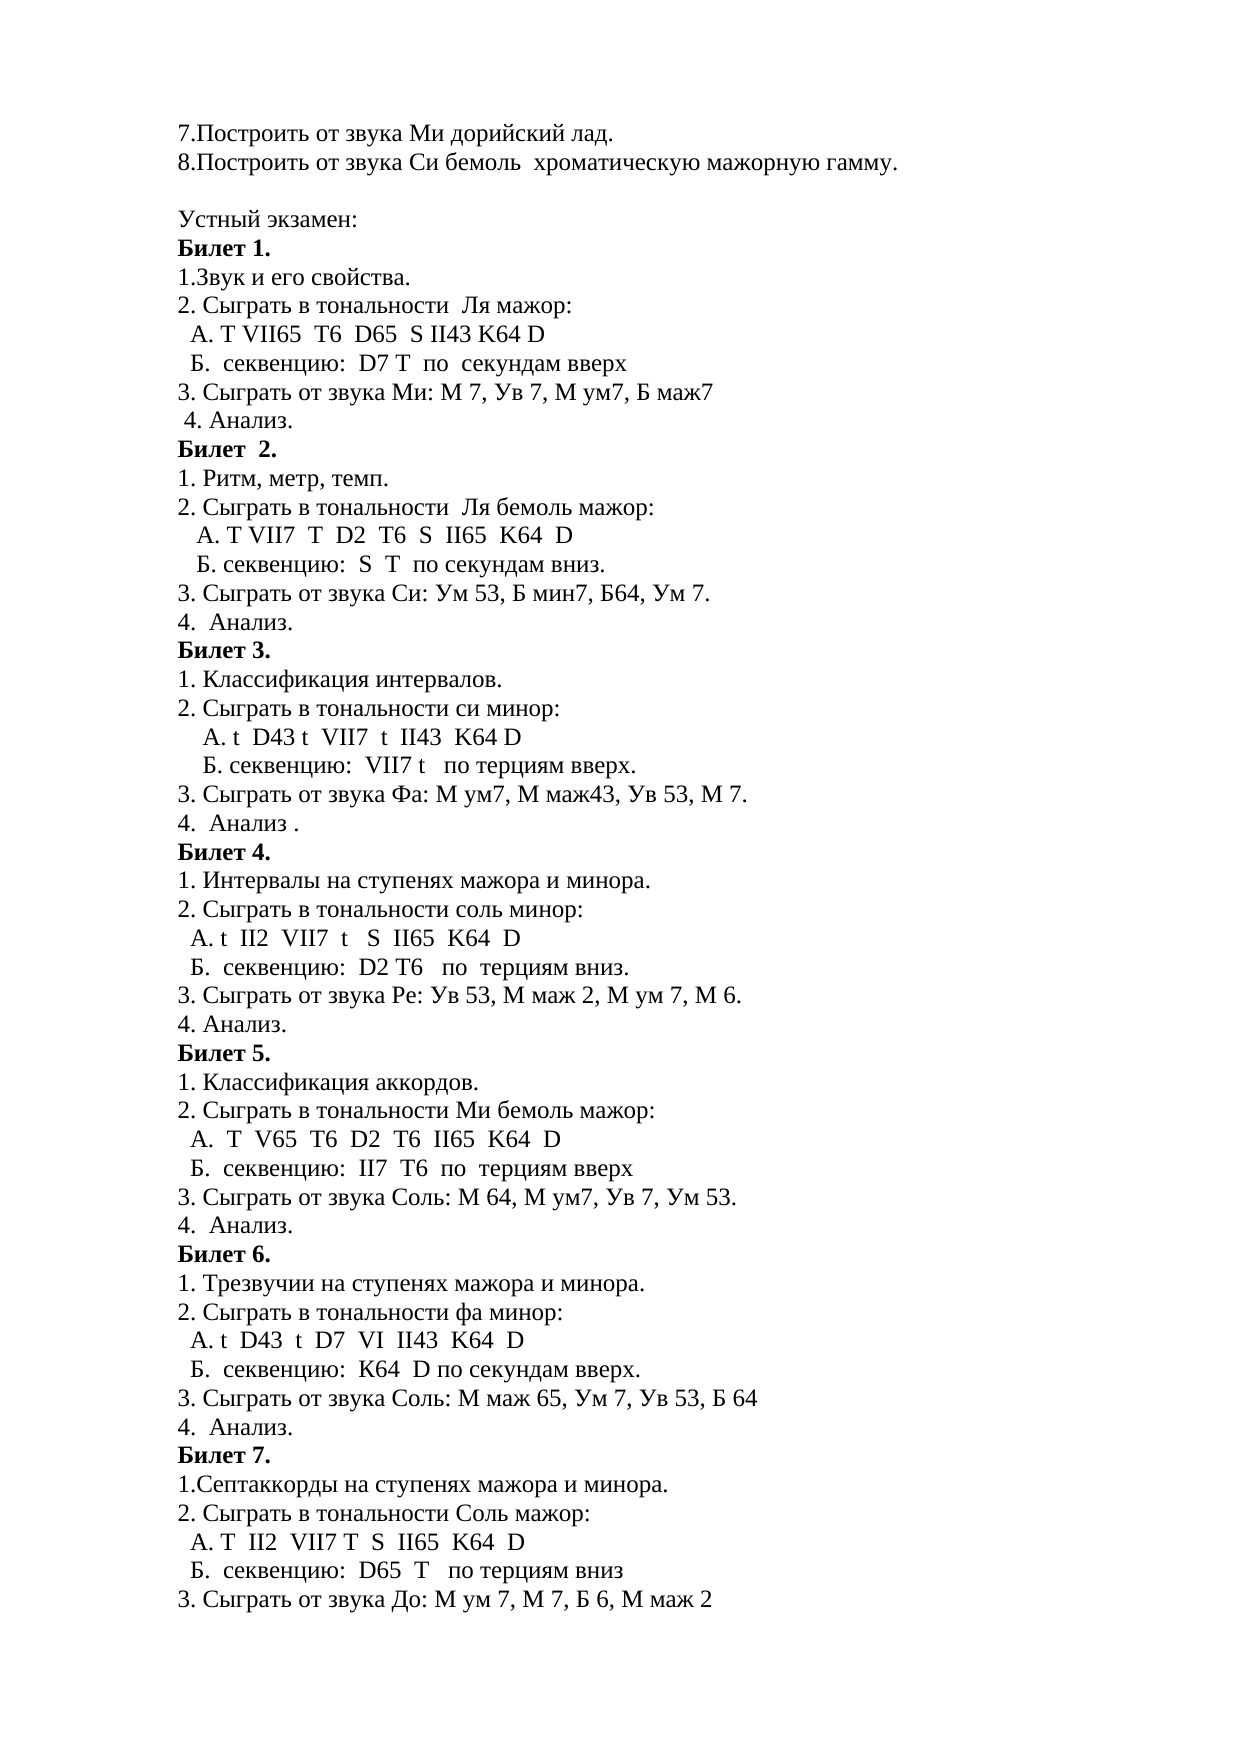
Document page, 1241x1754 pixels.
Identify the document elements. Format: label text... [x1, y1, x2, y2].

text Билет 1. [177, 233, 1152, 262]
text 2. Сыграть в тональности си минор: [177, 693, 1152, 722]
text Б. секвенцию: D7 T по секундам вверх [177, 348, 1152, 377]
text 4. Анализ. [177, 406, 1152, 434]
text Б. секвенцию: D65 Т по терциям вниз [177, 1556, 1152, 1584]
text Устный экзамен: [177, 204, 1152, 233]
text 1.Звук и его свойства. [177, 262, 1152, 291]
text 1. Интервалы на ступенях мажора и минора. [177, 866, 1152, 894]
text 3. Сыграть от звука Фа: М ум7, М маж43, Ув 53, М 7. [177, 779, 1152, 808]
text Билет 7. [177, 1441, 1152, 1469]
text 3. Сыграть от звука Ре: Ув 53, М маж 2, М ум 7, М 6. [177, 981, 1152, 1009]
text А. t D43 t D7 VI II43 K64 D [177, 1326, 1152, 1354]
text 2. Сыграть в тональности Ля мажор: [177, 291, 1152, 319]
text 4. Анализ. [177, 1009, 1152, 1038]
text 1. Классификация аккордов. [177, 1067, 1152, 1096]
text А. T V65 T6 D2 T6 II65 K64 D [177, 1124, 1152, 1153]
text 3. Сыграть от звука Соль: М маж 65, Ум 7, Ув 53, Б 64 [177, 1383, 1152, 1412]
text 3. Сыграть от звука Ми: М 7, Ув 7, М ум7, Б маж7 [177, 377, 1152, 406]
text 2. Сыграть в тональности фа минор: [177, 1297, 1152, 1326]
text 3. Сыграть от звука Си: Ум 53, Б мин7, Б64, Ум 7. [177, 578, 1152, 607]
text 1. Классификация интервалов. [177, 664, 1152, 693]
text 1. Ритм, метр, темп. [177, 463, 1152, 492]
text Б. секвенцию: S T по секундам вниз. [177, 549, 1152, 578]
text 3. Сыграть от звука Соль: М 64, М ум7, Ув 7, Ум 53. [177, 1182, 1152, 1211]
text Билет 3. [177, 636, 1152, 664]
text 2. Сыграть в тональности соль минор: [177, 894, 1152, 923]
text 3. Сыграть от звука До: М ум 7, М 7, Б 6, М маж 2 [177, 1584, 1152, 1613]
text А. Т II2 VII7 T S II65 K64 D [177, 1527, 1152, 1556]
text Билет 6. [177, 1239, 1152, 1268]
text 8.Построить от звука Си бемоль хроматическую мажорную гамму. [177, 147, 1152, 176]
text 7.Построить от звука Ми дорийский лад. [177, 118, 1152, 147]
text 2. Сыграть в тональности Соль мажор: [177, 1498, 1152, 1527]
text Билет 4. [177, 837, 1152, 866]
text 1. Трезвучии на ступенях мажора и минора. [177, 1268, 1152, 1297]
text 4. Анализ. [177, 607, 1152, 636]
text Б. секвенцию: VII7 t по терциям вверх. [177, 751, 1152, 779]
text Билет 2. [177, 434, 1152, 463]
text Б. секвенцию: К64 D по секундам вверх. [177, 1354, 1152, 1383]
text 4. Анализ. [177, 1211, 1152, 1239]
text Б. секвенцию: D2 T6 по терциям вниз. [177, 952, 1152, 981]
text 4. Анализ. [177, 1412, 1152, 1441]
text А. t II2 VII7 t S II65 K64 D [177, 923, 1152, 952]
text А. T VII65 T6 D65 S II43 K64 D [177, 319, 1152, 348]
text А. t D43 t VII7 t II43 K64 D [177, 722, 1152, 751]
text А. T VII7 T D2 T6 S II65 K64 D [177, 521, 1152, 549]
text Билет 5. [177, 1038, 1152, 1067]
text 1.Септаккорды на ступенях мажора и минора. [177, 1469, 1152, 1498]
text 4. Анализ . [177, 808, 1152, 837]
text 2. Сыграть в тональности Ми бемоль мажор: [177, 1096, 1152, 1124]
text Б. секвенцию: II7 T6 по терциям вверх [177, 1153, 1152, 1182]
text 2. Сыграть в тональности Ля бемоль мажор: [177, 492, 1152, 521]
